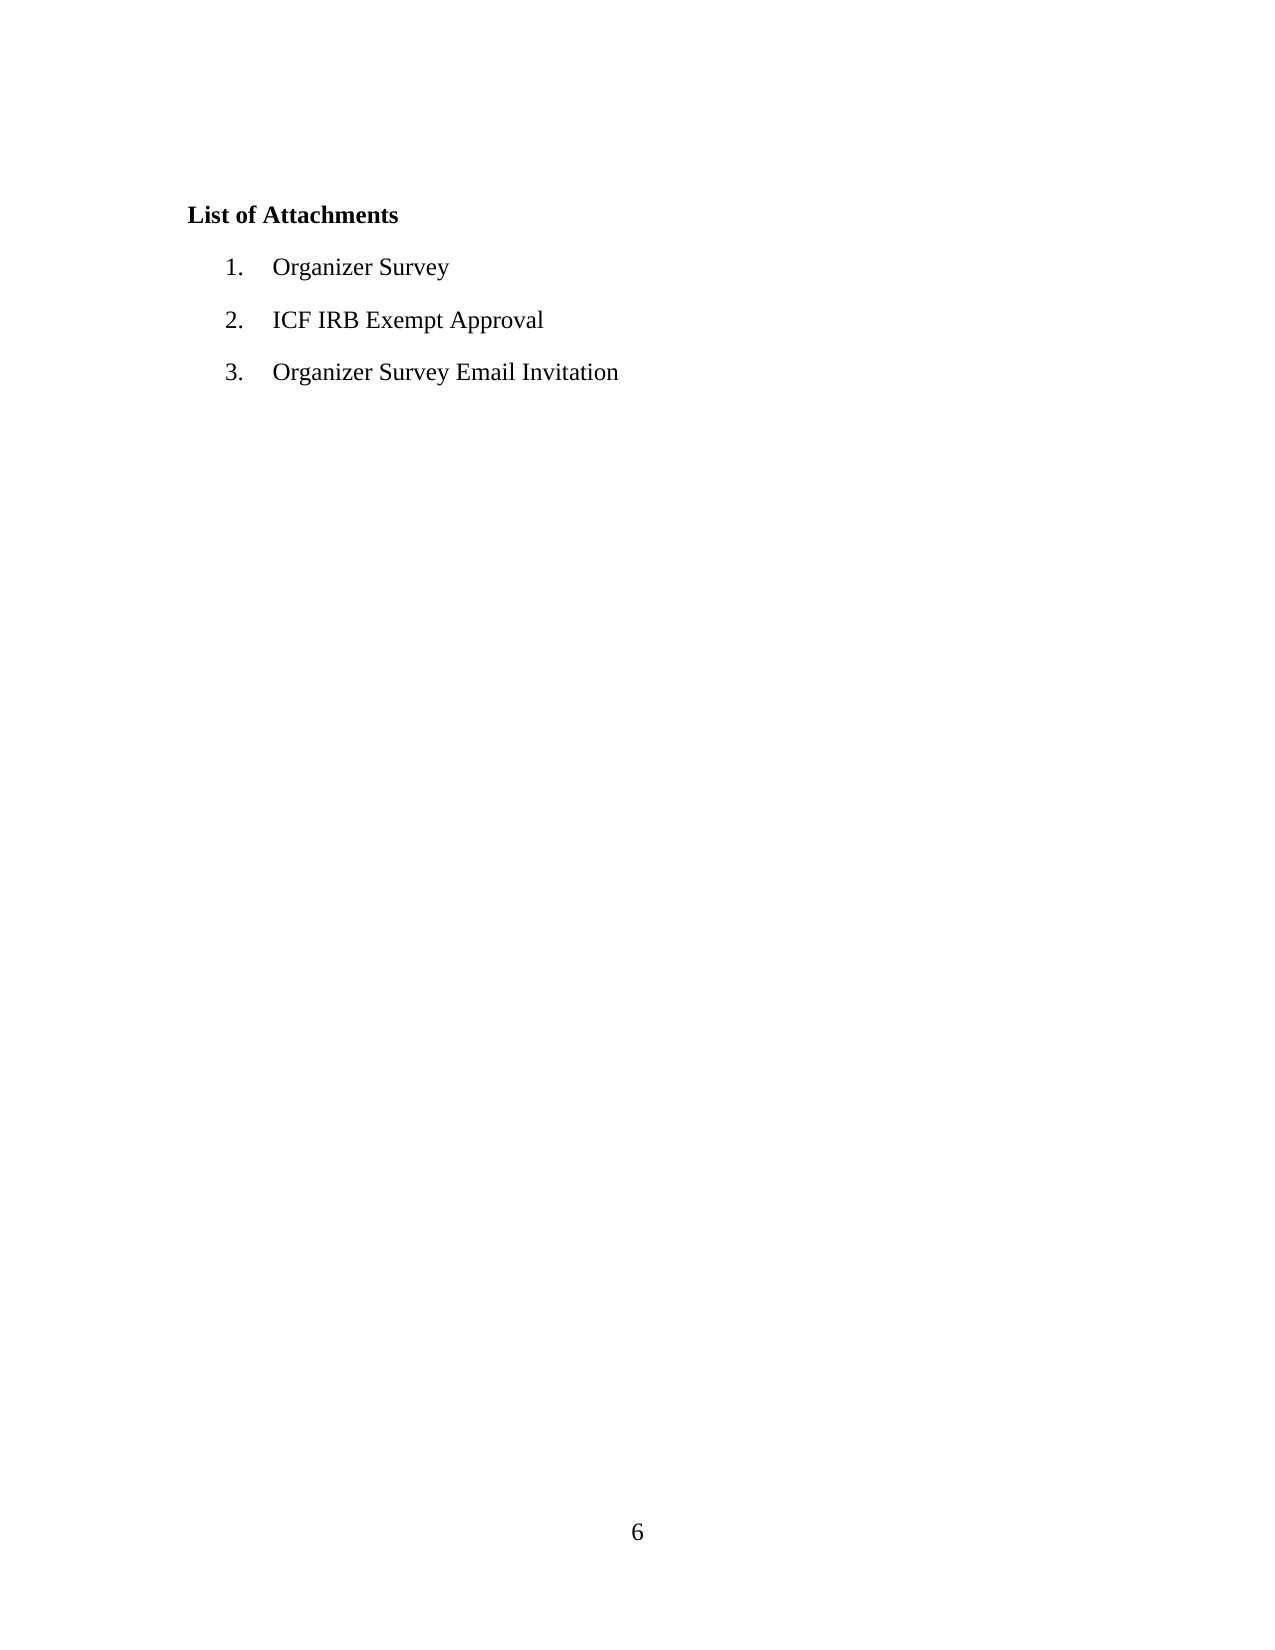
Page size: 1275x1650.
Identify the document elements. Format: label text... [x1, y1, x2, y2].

text List of Attachments [187, 200, 1087, 229]
list Organizer Survey Email Invitation [225, 357, 1087, 386]
list ICF IRB Exempt Approval [225, 305, 1087, 333]
list Organizer Survey [225, 252, 1087, 281]
